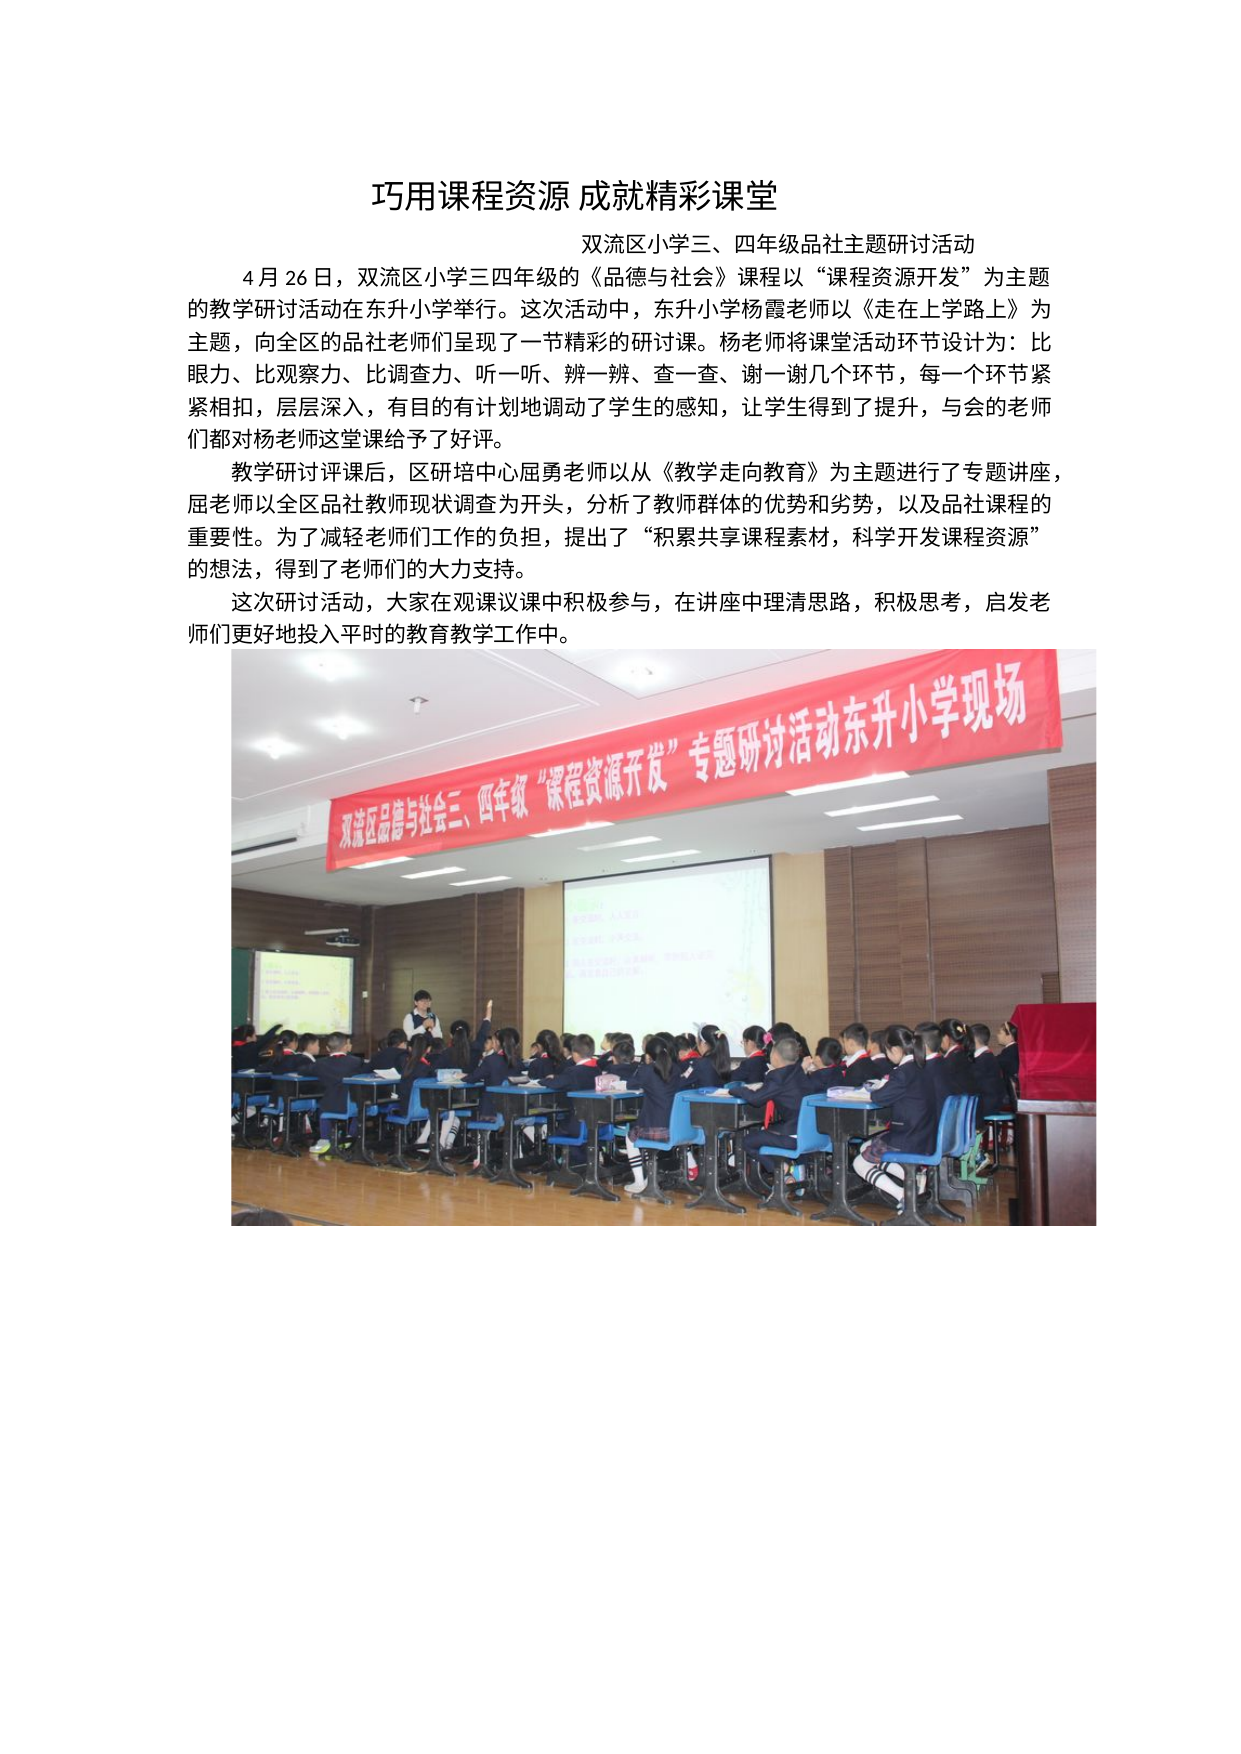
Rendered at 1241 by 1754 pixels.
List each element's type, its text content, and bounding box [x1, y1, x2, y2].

text 教学研讨评课后，区研培中心屈勇老师以从《教学走向教育》为主题进行了专题讲座，屈老师以全区品社教师现状调查为开头，分析了教师群体的优势和劣势，以及品社课程的重要性。为了减轻老师们工作的负担，提出了“积累共享课程素材，科学开发课程资源”的想法，得到了老师们的大力支持。 [187, 454, 1053, 584]
picture [231, 649, 1097, 1226]
text 双流区小学三、四年级品社主题研讨活动 [187, 227, 1053, 259]
text 4月26日，双流区小学三四年级的《品德与社会》课程以“课程资源开发”为主题的教学研讨活动在东升小学举行。这次活动中，东升小学杨霞老师以《走在上学路上》为主题，向全区的品社老师们呈现了一节精彩的研讨课。杨老师将课堂活动环节设计为：比眼力、比观察力、比调查力、听一听、辨一辨、查一查、谢一谢几个环节，每一个环节紧紧相扣，层层深入，有目的有计划地调动了学生的感知，让学生得到了提升，与会的老师们都对杨老师这堂课给予了好评。 [187, 259, 1053, 454]
text 巧用课程资源 成就精彩课堂 [187, 162, 1053, 227]
text 这次研讨活动，大家在观课议课中积极参与，在讲座中理清思路，积极思考，启发老师们更好地投入平时的教育教学工作中。 [187, 584, 1053, 649]
